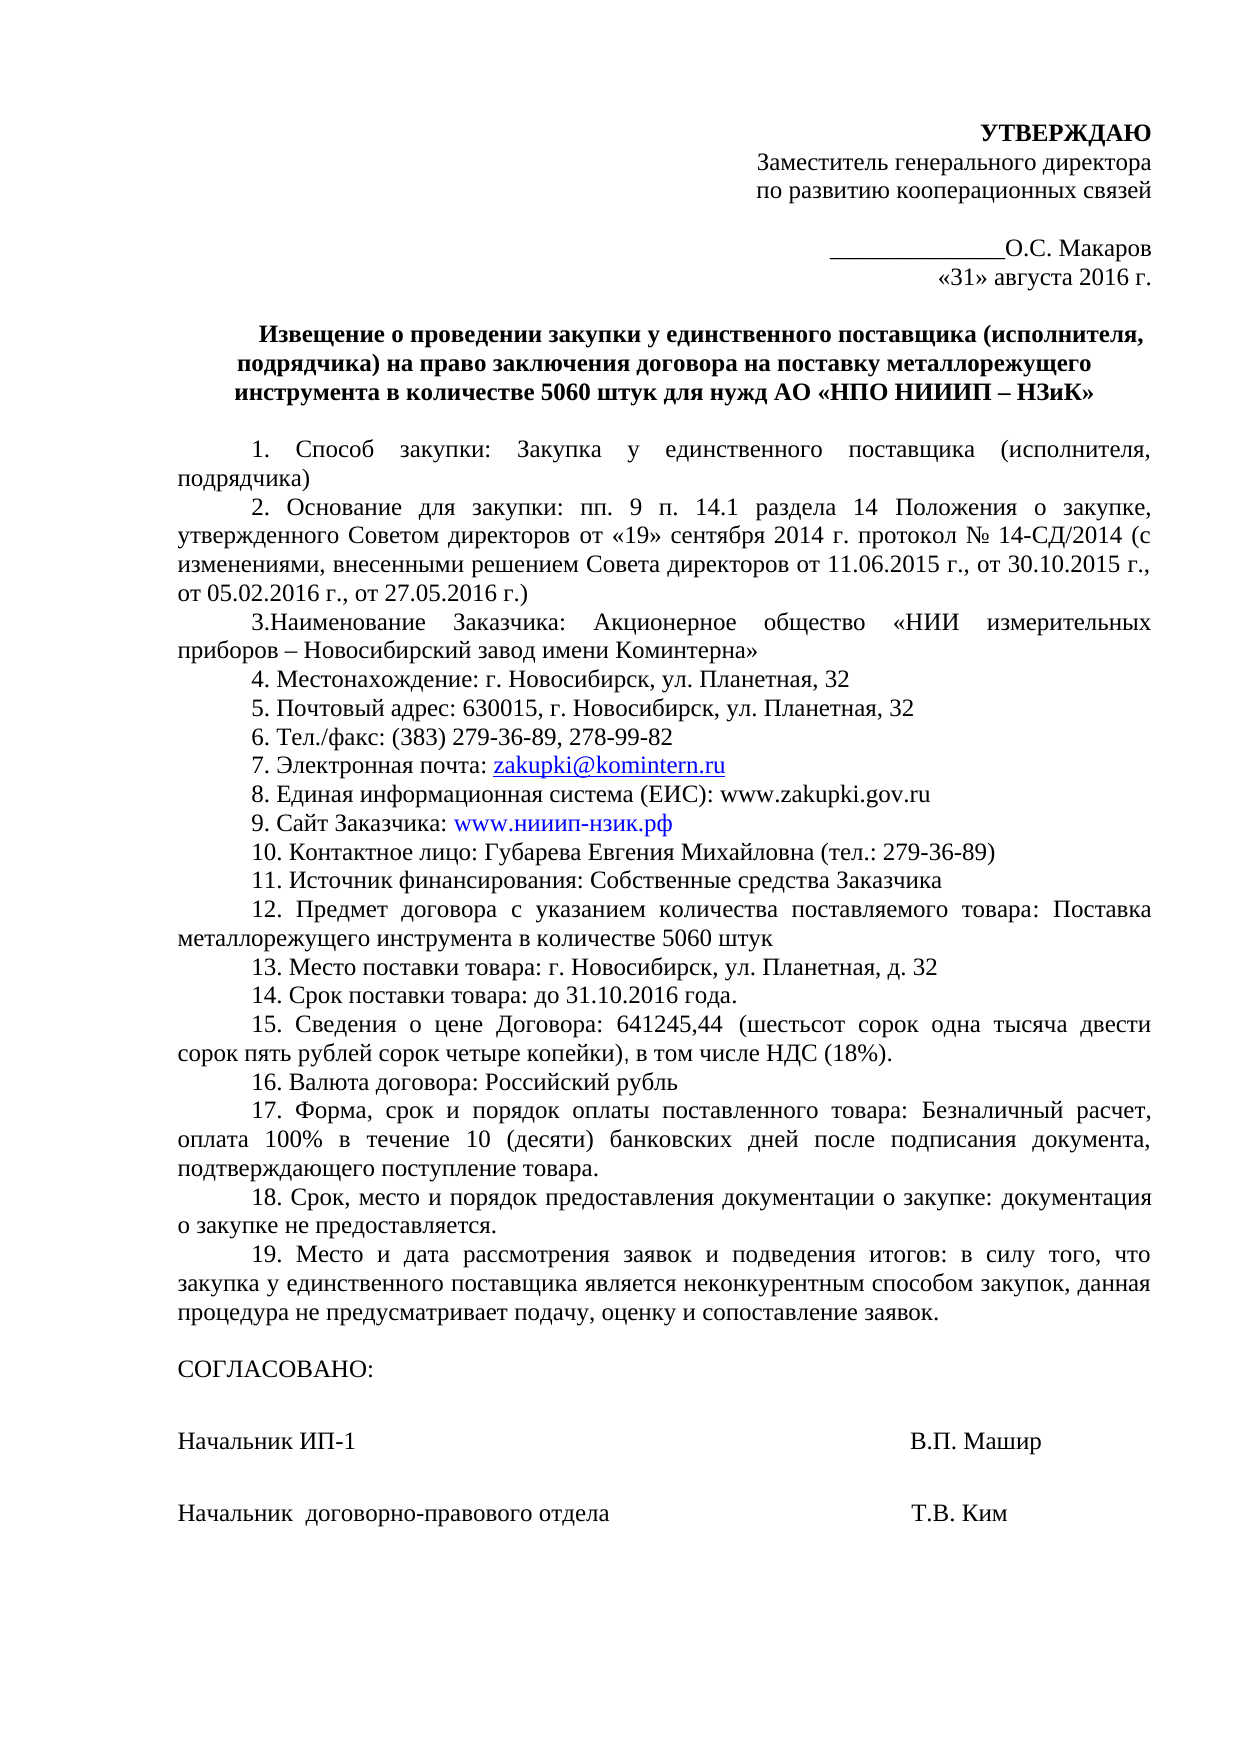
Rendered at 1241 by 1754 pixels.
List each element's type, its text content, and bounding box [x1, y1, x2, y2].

text 4. Местонахождение: г. Новосибирск, ул. Планетная, 32 [177, 664, 1152, 693]
text 15. Сведения о цене Договора: 641245,44 (шестьсот сорок одна тысяча двести сорок пять рублей сорок четыре копейки), в том числе НДС (18%). [177, 1009, 1152, 1067]
text 17. Форма, срок и порядок оплаты поставленного товара: Безналичный расчет, оплата 100% в течение 10 (десяти) банковских дней после подписания документа, подтверждающего поступление товара. [177, 1096, 1152, 1182]
text 13. Место поставки товара: г. Новосибирск, ул. Планетная, д. 32 [177, 952, 1152, 981]
text 1. Способ закупки: Закупка у единственного поставщика (исполнителя, подрядчика) [177, 434, 1152, 492]
text СОГЛАСОВАНО: [177, 1354, 1152, 1383]
text 2. Основание для закупки: пп. 9 п. 14.1 раздела 14 Положения о закупке, утвержденного Советом директоров от «19» сентября 2014 г. протокол № 14-СД/2014 (с изменениями, внесенными решением Совета директоров от 11.06.2015 г., от 30.10.2015 г., от 05.02.2016 г., от 27.05.2016 г.) [177, 492, 1152, 607]
text 10. Контактное лицо: Губарева Евгения Михайловна (тел.: 279-36-89) [177, 837, 1152, 866]
text 8. Единая информационная система (ЕИС): www.zakupki.gov.ru [177, 779, 1152, 808]
text 14. Срок поставки товара: до 31.10.2016 года. [177, 981, 1152, 1009]
text ______________О.С. Макаров «31» августа 2016 г. [177, 233, 1152, 291]
text по развитию кооперационных связей [177, 176, 1152, 204]
text 5. Почтовый адрес: 630015, г. Новосибирск, ул. Планетная, 32 [177, 693, 1152, 722]
text 6. Тел./факс: (383) 279-36-89, 278-99-82 [177, 722, 1152, 751]
text Извещение о проведении закупки у единственного поставщика (исполнителя, подрядчика) на право заключения договора на поставку металлорежущего инструмента в количестве 5060 штук для нужд АО «НПО НИИИП – НЗиК» [177, 319, 1152, 406]
text 11. Источник финансирования: Собственные средства Заказчика [177, 866, 1152, 894]
text 16. Валюта договора: Российский рубль [177, 1067, 1152, 1096]
text Заместитель генерального директора [177, 147, 1152, 176]
text 12. Предмет договора с указанием количества поставляемого товара: Поставка металлорежущего инструмента в количестве 5060 штук [177, 894, 1152, 952]
text 19. Место и дата рассмотрения заявок и подведения итогов: в силу того, что закупка у единственного поставщика является неконкурентным способом закупок, данная процедура не предусматривает подачу, оценку и сопоставление заявок. [177, 1239, 1152, 1326]
text 3.Наименование Заказчика: Акционерное общество «НИИ измерительных приборов – Новосибирский завод имени Коминтерна» [177, 607, 1152, 664]
text Начальник договорно-правового отдела Т.В. Ким [177, 1498, 1152, 1527]
text Начальник ИП-1 В.П. Машир [177, 1426, 1152, 1455]
text 9. Сайт Заказчика: www.нииип-нзик.рф [177, 808, 1152, 837]
text УТВЕРЖДАЮ [103, 118, 1152, 147]
text 7. Электронная почта: zakupki@komintern.ru [177, 751, 1152, 779]
text 18. Срок, место и порядок предоставления документации о закупке: документация о закупке не предоставляется. [177, 1182, 1152, 1239]
